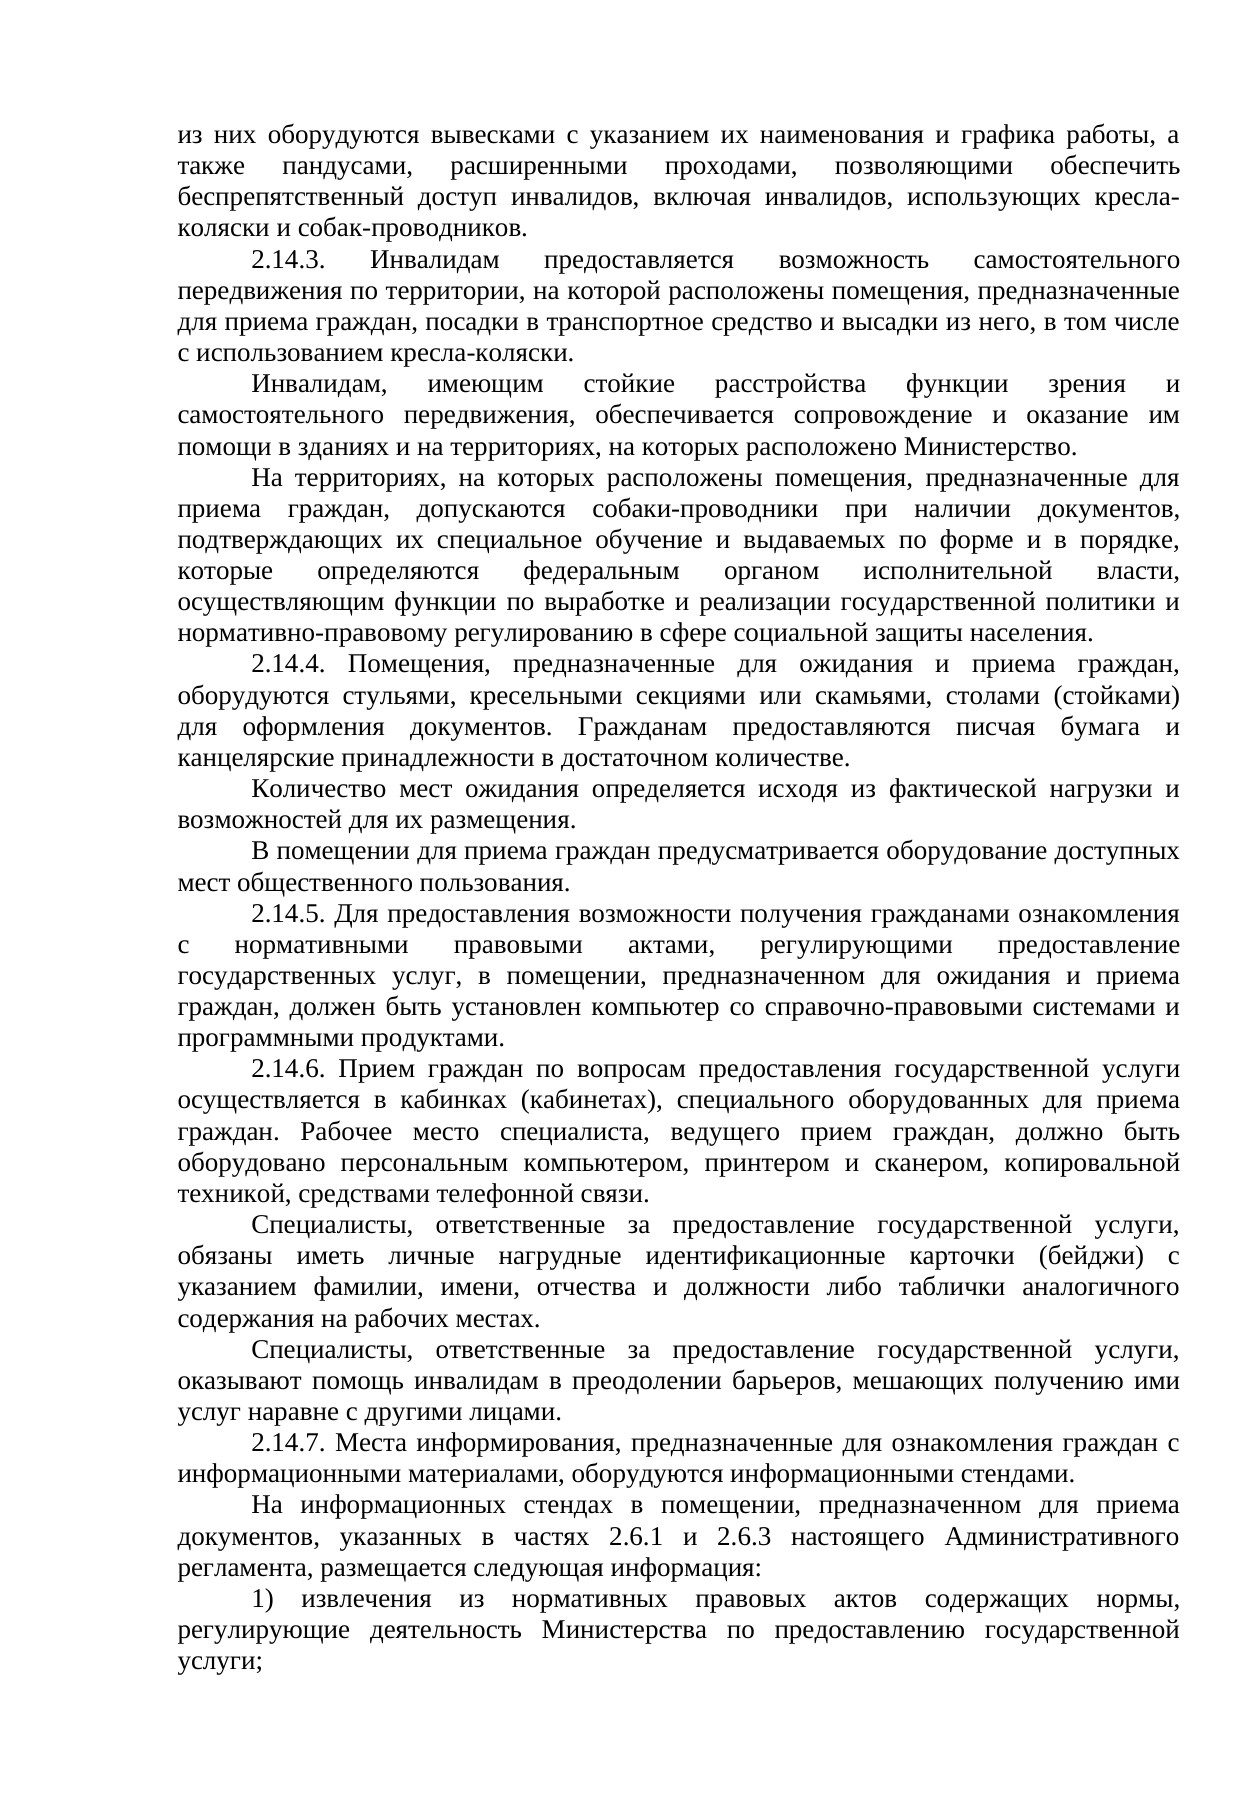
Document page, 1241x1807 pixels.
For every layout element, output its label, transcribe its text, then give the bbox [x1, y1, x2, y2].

text На территориях, на которых расположены помещения, предназначенные для приема граждан, допускаются собаки-проводники при наличии документов, подтверждающих их специальное обучение и выдаваемых по форме и в порядке, которые определяются федеральным органом исполнительной власти, осуществляющим функции по выработке и реализации государственной политики и нормативно-правовому регулированию в сфере социальной защиты населения. [177, 461, 1181, 648]
list В помещении для приема граждан предусматривается оборудование доступных мест общественного пользования. [177, 834, 1181, 897]
text Специалисты, ответственные за предоставление государственной услуги, оказывают помощь инвалидам в преодолении барьеров, мешающих получению ими услуг наравне с другими лицами. [177, 1333, 1181, 1426]
text На информационных стендах в помещении, предназначенном для приема документов, указанных в частях 2.6.1 и 2.6.3 настоящего Административного регламента, размещается следующая информация: [177, 1488, 1181, 1582]
text Специалисты, ответственные за предоставление государственной услуги, обязаны иметь личные нагрудные идентификационные карточки (бейджи) с указанием фамилии, имени, отчества и должности либо таблички аналогичного содержания на рабочих местах. [177, 1208, 1181, 1333]
text 1) извлечения из нормативных правовых актов содержащих нормы, регулирующие деятельность Министерства по предоставлению государственной услуги; [177, 1582, 1181, 1675]
list Количество мест ожидания определяется исходя из фактической нагрузки и возможностей для их размещения. [177, 772, 1181, 834]
list 2.14.4. Помещения, предназначенные для ожидания и приема граждан, оборудуются стульями, кресельными секциями или скамьями, столами (стойками) для оформления документов. Гражданам предоставляются писчая бумага и канцелярские принадлежности в достаточном количестве. [177, 648, 1181, 772]
list 2.14.5. Для предоставления возможности получения гражданами ознакомления с нормативными правовыми актами, регулирующими предоставление государственных услуг, в помещении, предназначенном для ожидания и приема граждан, должен быть установлен компьютер со справочно-правовыми системами и программными продуктами. [177, 897, 1181, 1052]
list 2.14.6. Прием граждан по вопросам предоставления государственной услуги осуществляется в кабинках (кабинетах), специального оборудованных для приема граждан. Рабочее место специалиста, ведущего прием граждан, должно быть оборудовано персональным компьютером, принтером и сканером, копировальной техникой, средствами телефонной связи. [177, 1052, 1181, 1208]
text Инвалидам, имеющим стойкие расстройства функции зрения и самостоятельного передвижения, обеспечивается сопровождение и оказание им помощи в зданиях и на территориях, на которых расположено Министерство. [177, 367, 1181, 461]
text 2.14.3. Инвалидам предоставляется возможность самостоятельного передвижения по территории, на которой расположены помещения, предназначенные для приема граждан, посадки в транспортное средство и высадки из него, в том числе с использованием кресла-коляски. [177, 243, 1181, 367]
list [177, 118, 1181, 243]
text 2.14.7. Места информирования, предназначенные для ознакомления граждан с информационными материалами, оборудуются информационными стендами. [177, 1426, 1181, 1488]
